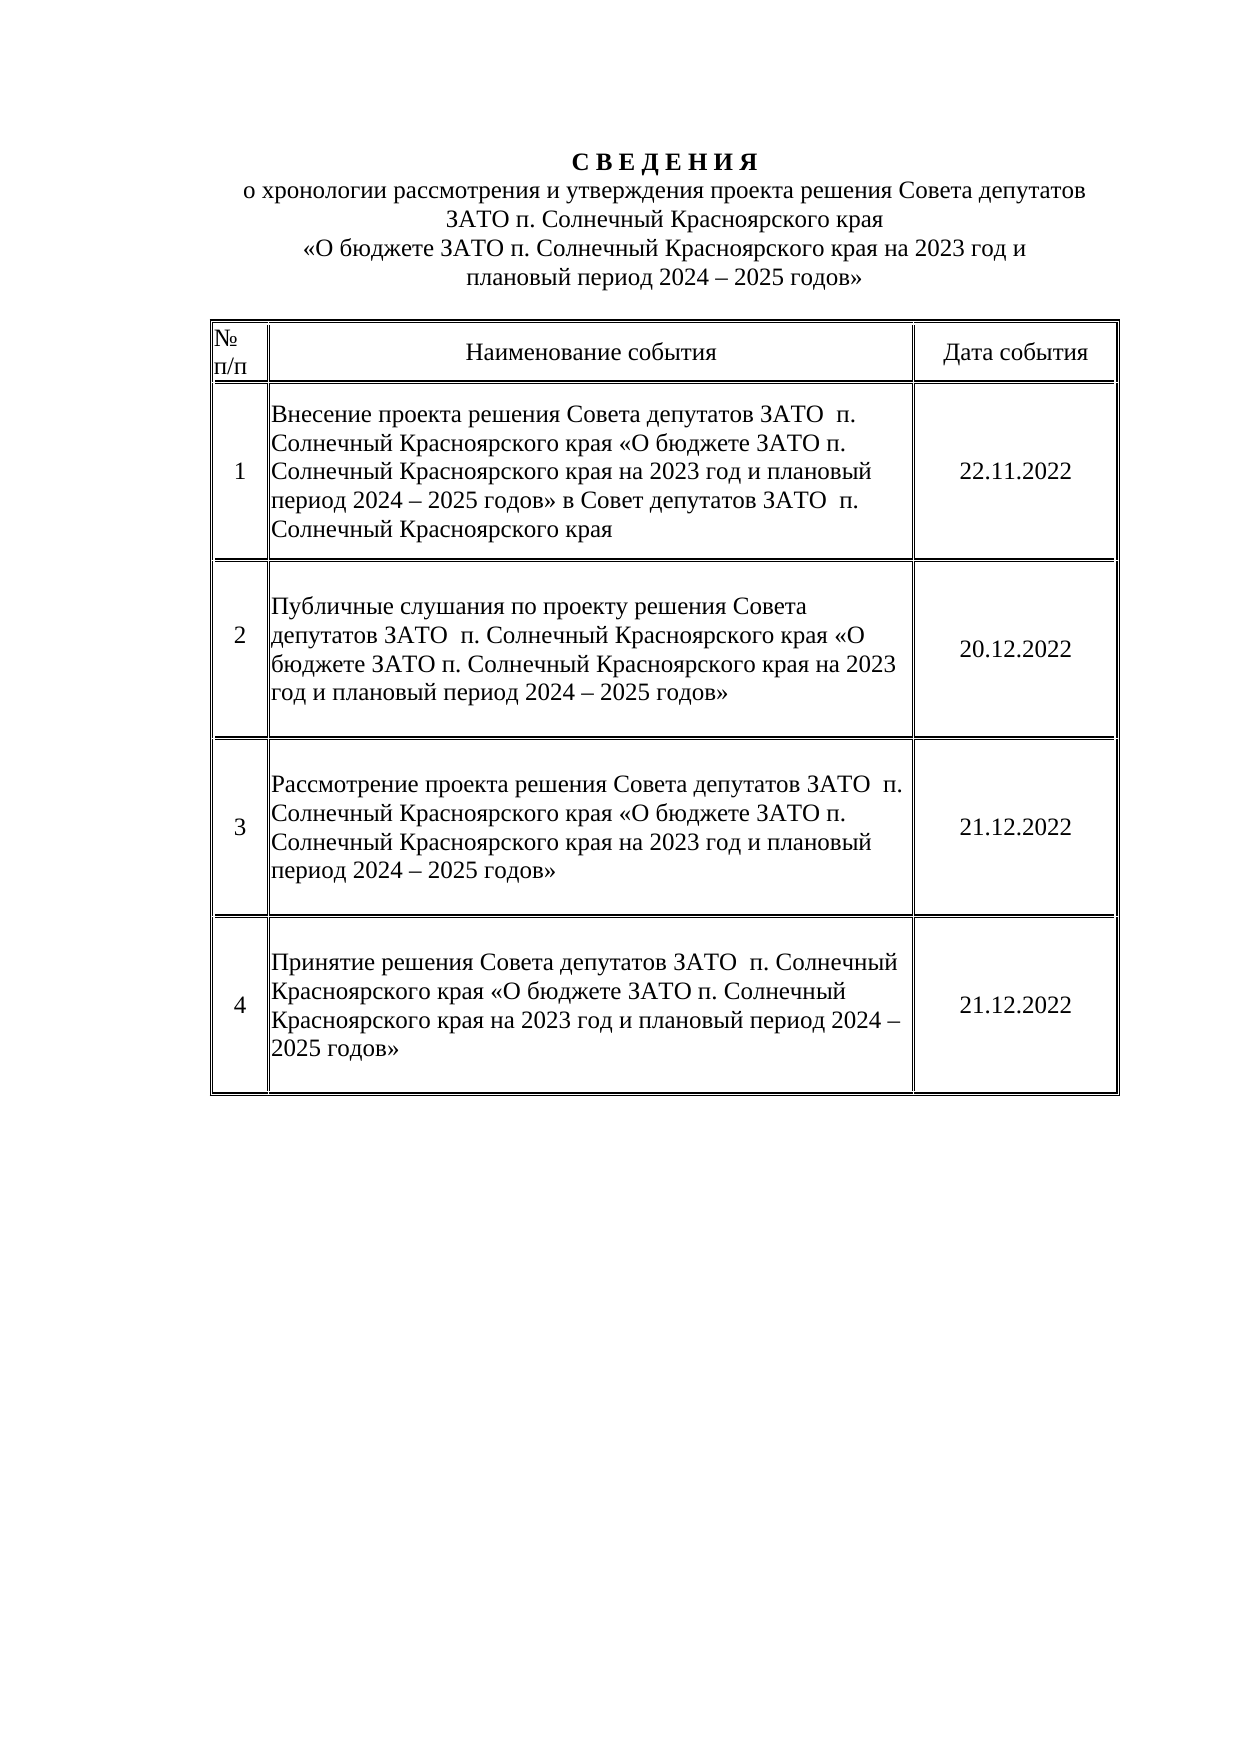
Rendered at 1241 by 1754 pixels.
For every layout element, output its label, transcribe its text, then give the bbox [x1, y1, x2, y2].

text ЗАТО п. Солнечный Красноярского края [177, 204, 1152, 233]
table_cell 20.12.2022 [915, 558, 1117, 736]
table_cell 1 [213, 380, 267, 558]
table_cell 2 [213, 558, 267, 736]
text «О бюджете ЗАТО п. Солнечный Красноярского края на 2023 год и [177, 233, 1152, 262]
table_header Дата события [914, 323, 1116, 380]
text С В Е Д Е Н И Я [177, 147, 1152, 176]
table_cell 22.11.2022 [915, 380, 1117, 558]
table_cell Внесение проекта решения Совета депутатов ЗАТО п. Солнечный Красноярского края «О бюджете ЗАТО п. Солнечный Красноярского края на 2023 год и плановый период 2024 – 2025 годов» в Совет депутатов ЗАТО п. Солнечный Красноярского края [270, 384, 912, 558]
table_cell Принятие решения Совета депутатов ЗАТО п. Солнечный Красноярского края «О бюджете ЗАТО п. Солнечный Красноярского края на 2023 год и плановый период 2024 – 2025 годов» [269, 918, 914, 1092]
table_cell Публичные слушания по проекту решения Совета депутатов ЗАТО п. Солнечный Красноярского края «О бюджете ЗАТО п. Солнечный Красноярского края на 2023 год и плановый период 2024 – 2025 годов» [270, 562, 912, 736]
table_header Наименование события [269, 323, 914, 380]
table_cell 21.12.2022 [915, 736, 1117, 914]
table_cell 21.12.2022 [914, 914, 1117, 1092]
table_cell Рассмотрение проекта решения Совета депутатов ЗАТО п. Солнечный Красноярского края «О бюджете ЗАТО п. Солнечный Красноярского края на 2023 год и плановый период 2024 – 2025 годов» [270, 740, 912, 914]
text о хронологии рассмотрения и утверждения проекта решения Совета депутатов [177, 176, 1152, 204]
table_cell 3 [213, 736, 267, 914]
table_header № п/п [213, 323, 268, 380]
table_cell 4 [213, 914, 268, 1092]
text плановый период 2024 – 2025 годов» [177, 262, 1152, 291]
